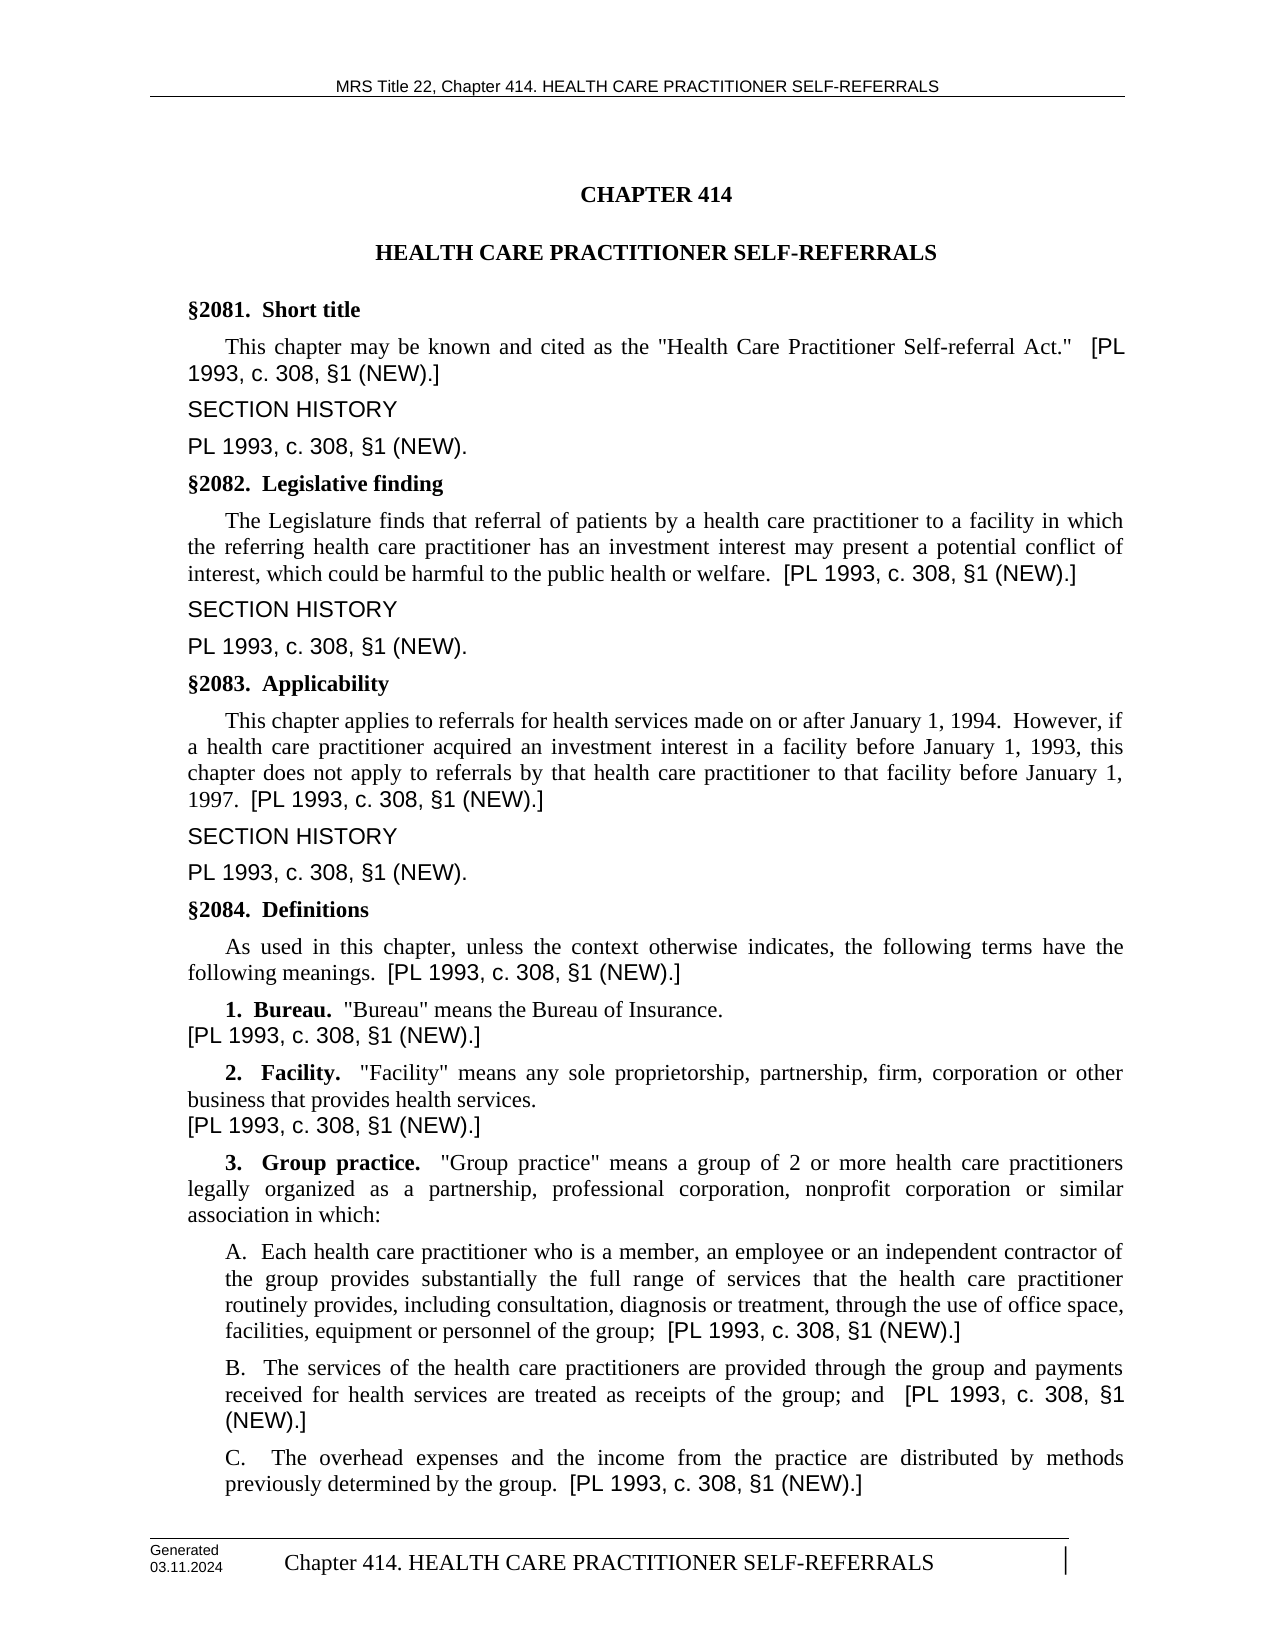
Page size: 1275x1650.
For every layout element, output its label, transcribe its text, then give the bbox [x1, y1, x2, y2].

text PL 1993, c. 308, §1 (NEW). [187, 633, 1125, 659]
text [PL 1993, c. 308, §1 (NEW).] [187, 1112, 1125, 1138]
text PL 1993, c. 308, §1 (NEW). [187, 859, 1125, 886]
text PL 1993, c. 308, §1 (NEW). [187, 433, 1125, 459]
text SECTION HISTORY [187, 396, 1125, 423]
text A. Each health care practitioner who is a member, an employee or an independent contractor of the group provides substantially the full range of services that the health care practitioner routinely provides, including consultation, diagnosis or treatment, through the use of office space, facilities, equipment or personnel of the group; [PL 1993, c. 308, §1 (NEW).] [225, 1238, 1125, 1344]
text This chapter may be known and cited as the "Health Care Practitioner Self-referral Act." [PL 1993, c. 308, §1 (NEW).] [187, 333, 1125, 386]
text CHAPTER 414 [187, 181, 1125, 208]
text This chapter applies to referrals for health services made on or after January 1, 1994. However, if a health care practitioner acquired an investment interest in a facility before January 1, 1993, this chapter does not apply to referrals by that health care practitioner to that facility before January 1, 1997. [PL 1993, c. 308, §1 (NEW).] [187, 707, 1125, 812]
text 3. Group practice. "Group practice" means a group of 2 or more health care practitioners legally organized as a partnership, professional corporation, nonprofit corporation or similar association in which: [187, 1149, 1125, 1228]
text SECTION HISTORY [187, 823, 1125, 849]
text HEALTH CARE PRACTITIONER SELF-REFERRALS [187, 239, 1125, 265]
text §2084. Definitions [187, 896, 1125, 922]
text [PL 1993, c. 308, §1 (NEW).] [187, 1022, 1125, 1049]
text 2. Facility. "Facility" means any sole proprietorship, partnership, firm, corporation or other business that provides health services. [187, 1059, 1125, 1112]
text The Legislature finds that referral of patients by a health care practitioner to a facility in which the referring health care practitioner has an investment interest may present a potential conflict of interest, which could be harmful to the public health or welfare. [PL 1993, c. 308, §1 (NEW).] [187, 507, 1125, 586]
text §2083. Applicability [187, 670, 1125, 696]
text As used in this chapter, unless the context otherwise indicates, the following terms have the following meanings. [PL 1993, c. 308, §1 (NEW).] [187, 933, 1125, 986]
text B. The services of the health care practitioners are provided through the group and payments received for health services are treated as receipts of the group; and [PL 1993, c. 308, §1 (NEW).] [225, 1354, 1125, 1433]
text 1. Bureau. "Bureau" means the Bureau of Insurance. [187, 996, 1125, 1022]
text SECTION HISTORY [187, 596, 1125, 623]
text C. The overhead expenses and the income from the practice are distributed by methods previously determined by the group. [PL 1993, c. 308, §1 (NEW).] [225, 1444, 1125, 1497]
text §2081. Short title [187, 296, 1125, 323]
text §2082. Legislative finding [187, 470, 1125, 496]
